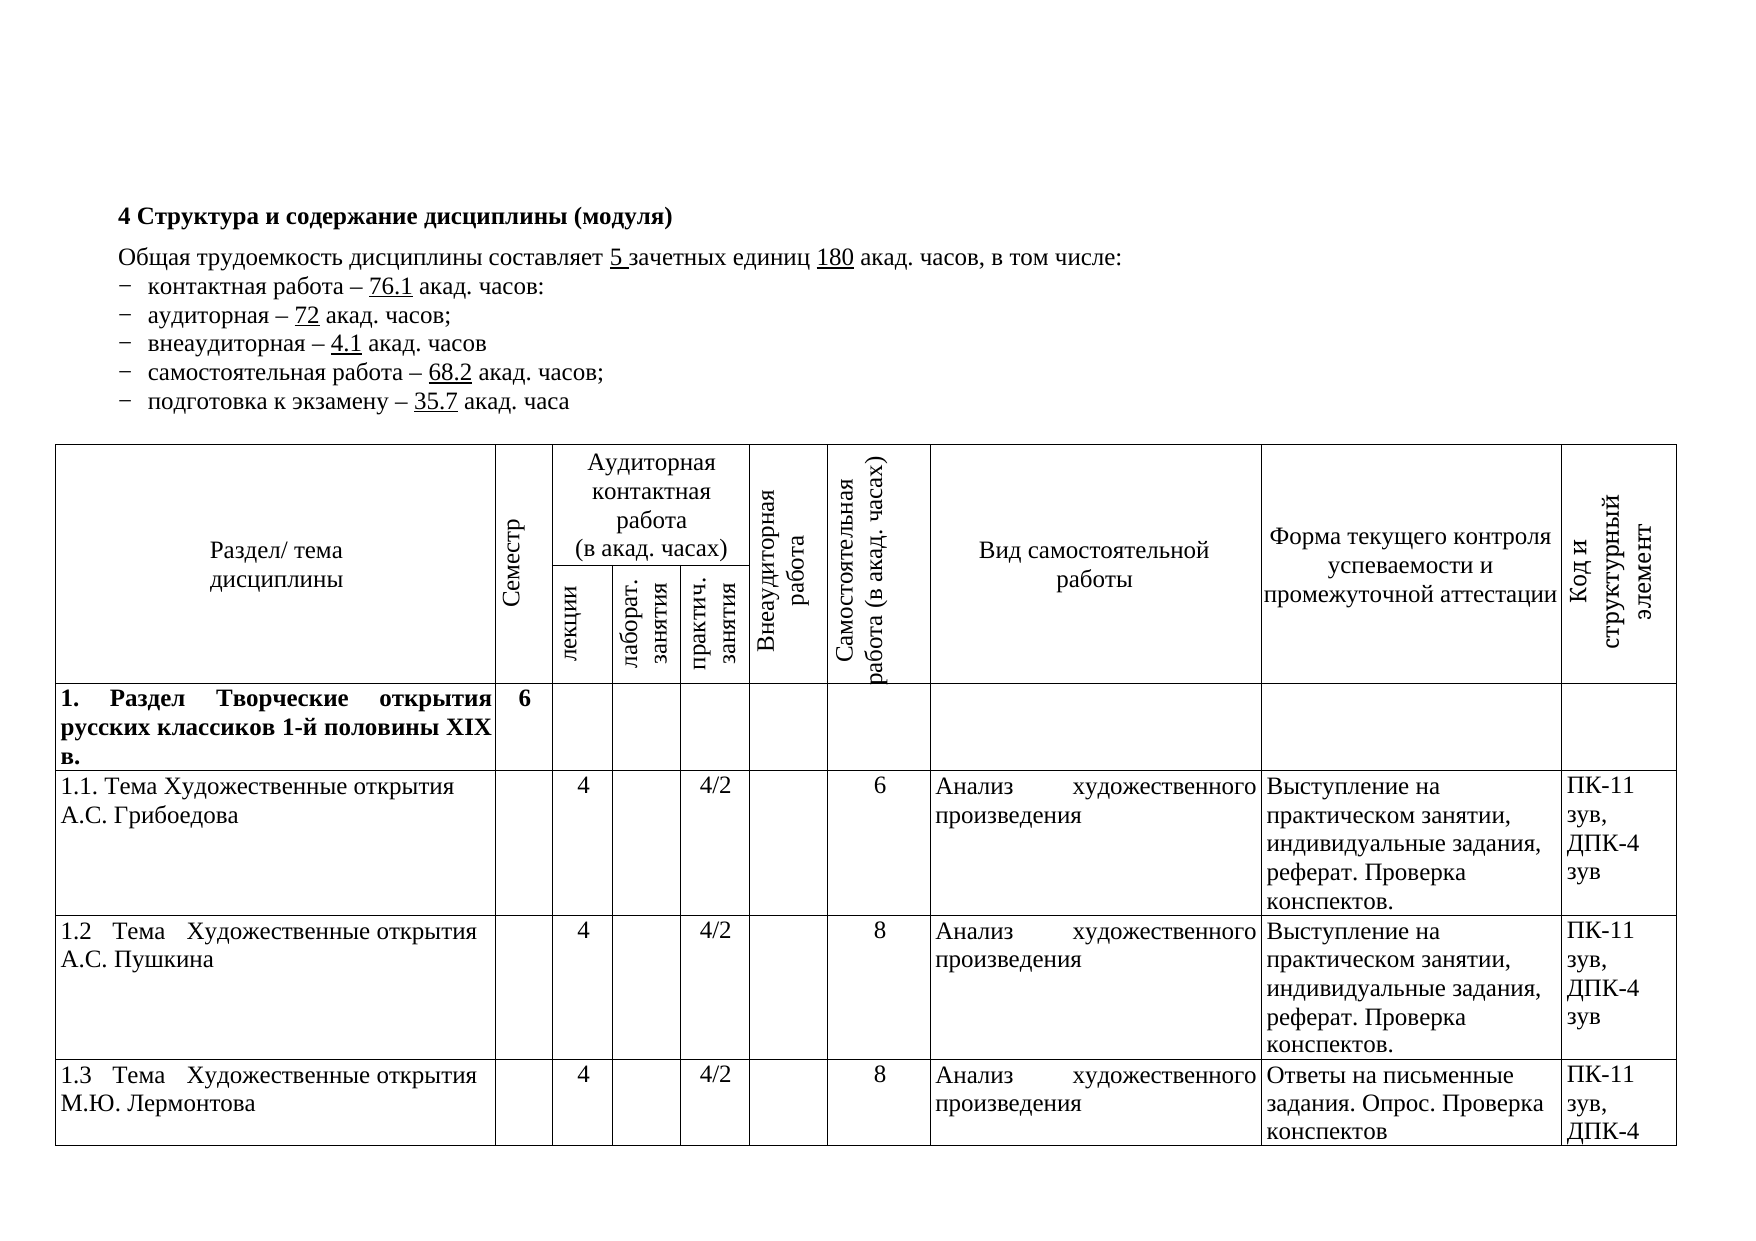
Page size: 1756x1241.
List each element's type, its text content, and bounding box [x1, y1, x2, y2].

table_cell Выступление на практическом занятии, индивидуальные задания, реферат. Проверка конспектов. [1262, 771, 1561, 915]
table_cell 4/2 [681, 771, 749, 915]
table_cell 8 [828, 916, 930, 1059]
table_cell Выступление на практическом занятии, индивидуальные задания, реферат. Проверка конспектов. [1262, 916, 1561, 1059]
table_cell [681, 684, 749, 770]
table_cell [613, 771, 680, 915]
list аудиторная – 72 акад. часов; [118, 300, 1688, 328]
table_header Внеаудиторная работа [750, 445, 827, 683]
table_cell 4/2 [681, 1060, 749, 1145]
table_header Вид самостоятельной работы [931, 445, 1261, 683]
list подготовка к экзамену – 35.7 акад. часа [118, 386, 1688, 415]
table_header Самостоятельная работа (в акад. часах) [828, 445, 930, 683]
text Общая трудоемкость дисциплины составляет 5 зачетных единиц 180 акад. часов, в том числе: [118, 242, 1688, 271]
table_cell [496, 916, 552, 1059]
table_header Раздел/ тема дисциплины [56, 445, 495, 683]
table_cell 1. Раздел Творческие открытия русских классиков 1-й половины XIX в. [56, 684, 495, 770]
table_header Форма текущего контроля успеваемости и промежуточной аттестации [1262, 445, 1561, 683]
table_cell практич. занятия [681, 566, 749, 683]
table_cell лаборат. занятия [613, 566, 680, 683]
table_cell [1562, 684, 1676, 770]
table_cell Ответы на письменные задания. Опрос. Проверка конспектов [1262, 1060, 1561, 1145]
table_cell ПК-11 зув, ДПК-4 зув [1562, 771, 1676, 915]
table_cell 6 [496, 684, 552, 770]
table_cell Анализ художественного произведения [931, 916, 1261, 1059]
table_cell Анализ художественного произведения [931, 1060, 1261, 1145]
table_cell [750, 1060, 827, 1145]
table_cell [496, 771, 552, 915]
table_cell 4 [553, 916, 612, 1059]
table_cell ПК-11 зув, ДПК-4 зув [1562, 916, 1676, 1059]
table_cell [613, 1060, 680, 1145]
table_header Код и структурный элемент компетенции [1562, 445, 1676, 683]
table_cell 4 [553, 771, 612, 915]
table_cell 8 [828, 1060, 930, 1145]
table_cell [613, 684, 680, 770]
list контактная работа – 76.1 акад. часов: [118, 271, 1688, 300]
table_cell лекции [553, 566, 612, 683]
table_cell ПК-11 зув, ДПК-4 [1562, 1060, 1676, 1145]
table_cell 4 [553, 1060, 612, 1145]
table_cell [828, 684, 930, 770]
table_cell [750, 916, 827, 1059]
subtitle Структура и содержание дисциплины (модуля) [118, 201, 1688, 230]
table_cell [613, 916, 680, 1059]
table_header Семестр [496, 445, 552, 683]
list внеаудиторная – 4.1 акад. часов [118, 328, 1688, 357]
table_cell [750, 684, 827, 770]
table_cell 1.3 Тема Художественные открытия М.Ю. Лермонтова [56, 1060, 495, 1145]
table_cell [750, 771, 827, 915]
table_cell [931, 684, 1261, 770]
table_cell [553, 684, 612, 770]
table_cell Анализ художественного произведения [931, 771, 1261, 915]
table_cell 1.2 Тема Художественные открытия А.С. Пушкина [56, 916, 495, 1059]
table_cell 1.1. Тема Художественные открытия А.С. Грибоедова [56, 771, 495, 915]
list самостоятельная работа – 68.2 акад. часов; [118, 357, 1688, 386]
table_cell [496, 1060, 552, 1145]
table_header Аудиторная контактная работа (в акад. часах) [553, 445, 749, 565]
table_cell 6 [828, 771, 930, 915]
table_cell 4/2 [681, 916, 749, 1059]
table_cell [1262, 684, 1561, 770]
